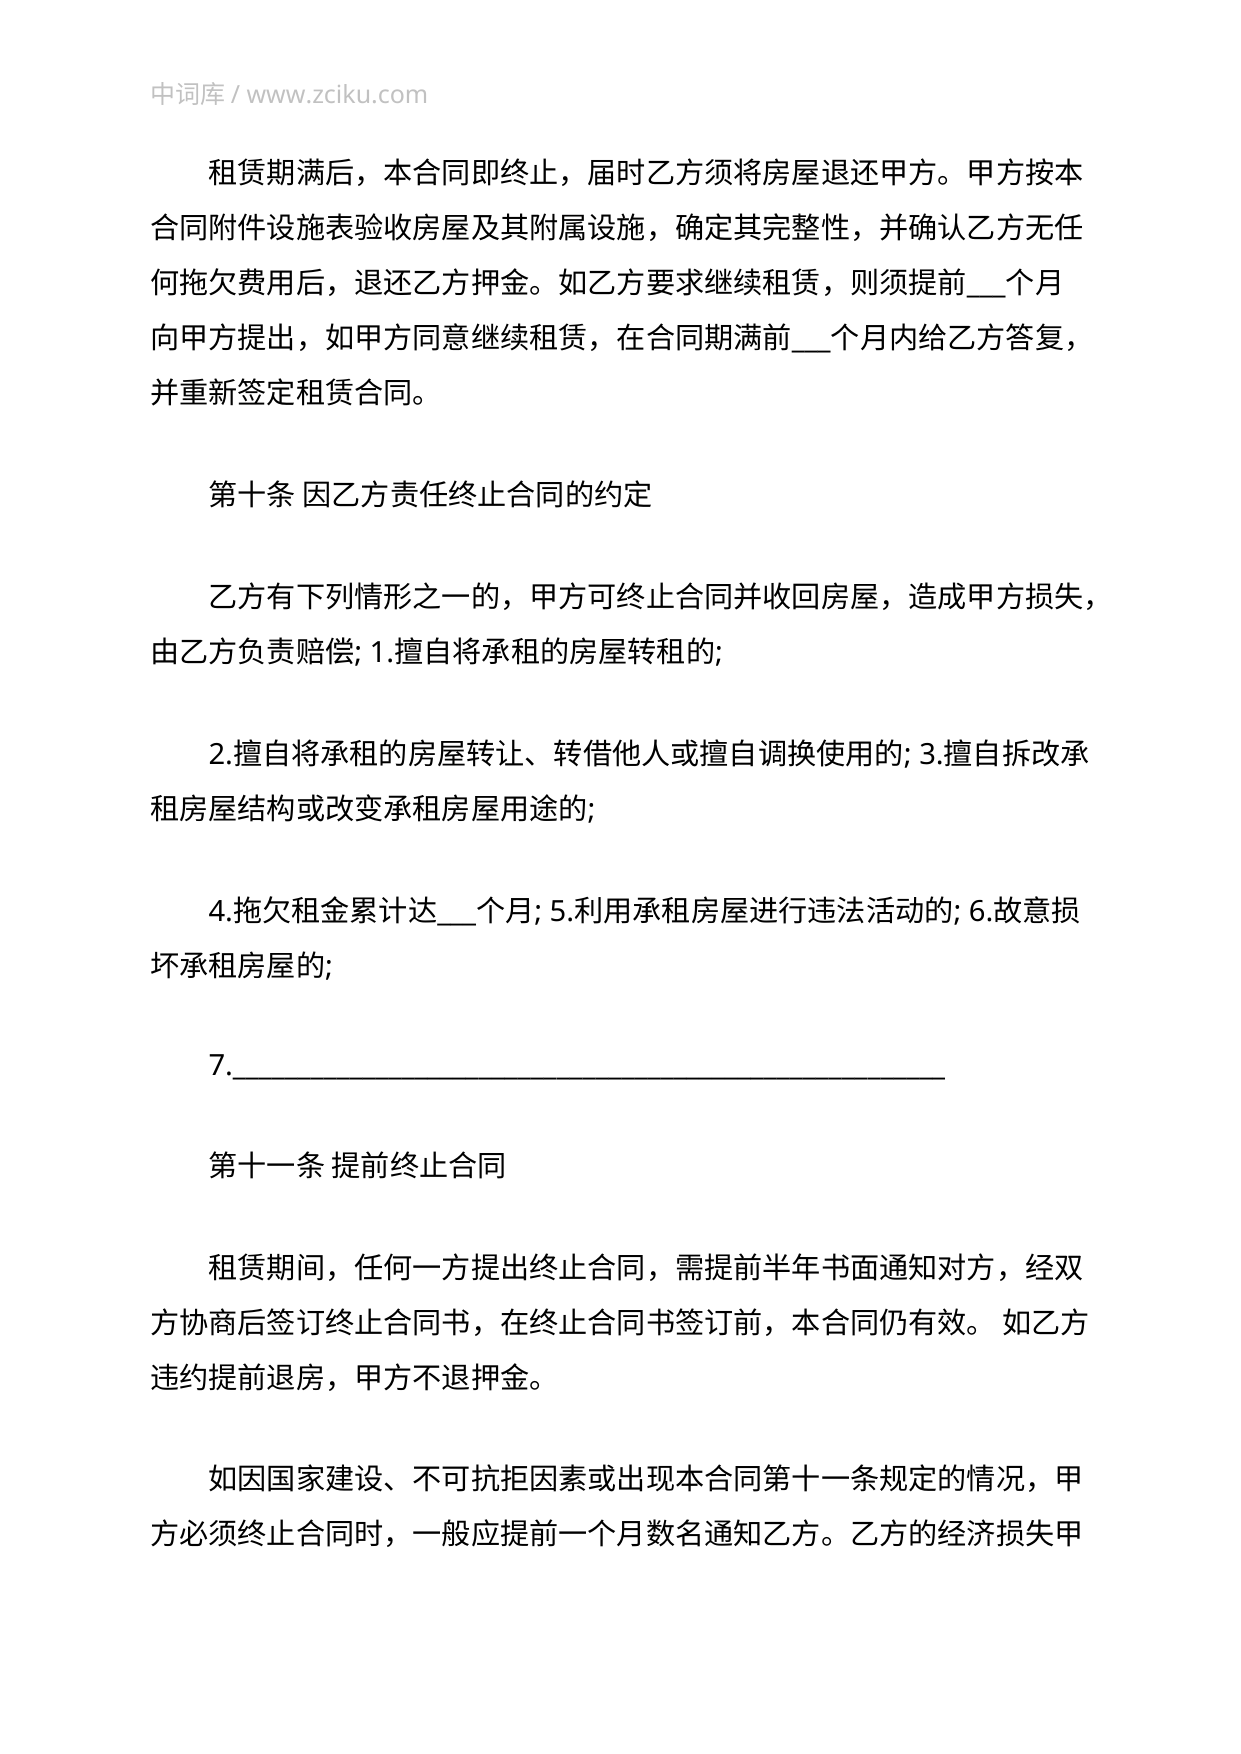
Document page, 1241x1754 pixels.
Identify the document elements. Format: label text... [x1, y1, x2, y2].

text 7._______________________________________________________ [150, 1044, 1090, 1084]
text 租赁期满后，本合同即终止，届时乙方须将房屋退还甲方。甲方按本合同附件设施表验收房屋及其附属设施，确定其完整性，并确认乙方无任何拖欠费用后，退还乙方押金。如乙方要求继续租赁，则须提前___个月向甲方提出，如甲方同意继续租赁，在合同期满前___个月内给乙方答复，并重新签定租赁合同。 [150, 150, 1090, 412]
text 乙方有下列情形之一的，甲方可终止合同并收回房屋，造成甲方损失，由乙方负责赔偿; 1.擅自将承租的房屋转租的; [150, 573, 1090, 671]
text 4.拖欠租金累计达___个月; 5.利用承租房屋进行违法活动的; 6.故意损坏承租房屋的; [150, 887, 1090, 984]
text 租赁期间，任何一方提出终止合同，需提前半年书面通知对方，经双方协商后签订终止合同书，在终止合同书签订前，本合同仍有效。 如乙方违约提前退房，甲方不退押金。 [150, 1244, 1090, 1396]
text 第十条 因乙方责任终止合同的约定 [150, 472, 1090, 514]
text 2.擅自将承租的房屋转让、转借他人或擅自调换使用的; 3.擅自拆改承租房屋结构或改变承租房屋用途的; [150, 730, 1090, 828]
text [150, 1456, 1090, 1553]
text 第十一条 提前终止合同 [150, 1143, 1090, 1185]
